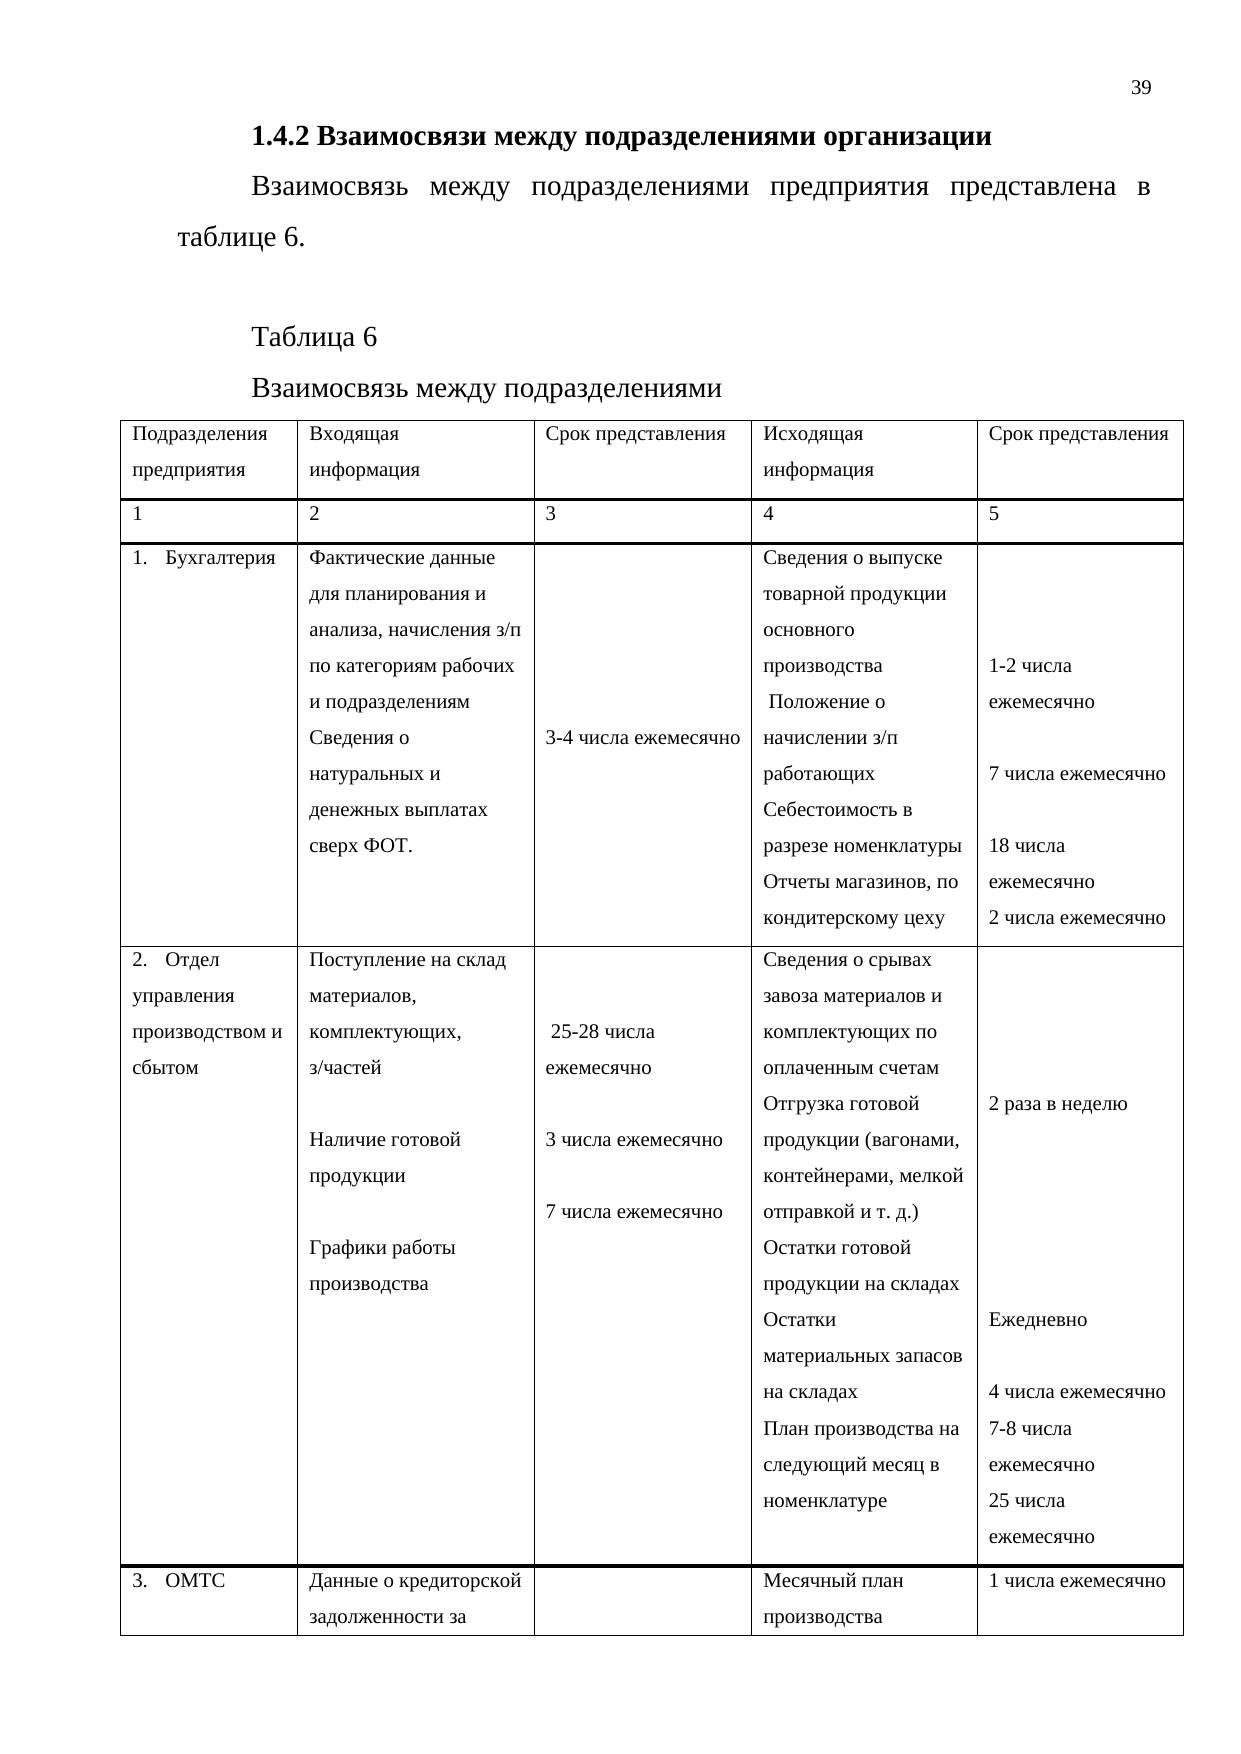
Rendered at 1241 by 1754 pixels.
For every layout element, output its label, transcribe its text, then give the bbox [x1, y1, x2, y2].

table_header Подразделения предприятия [121, 421, 297, 498]
table_cell Сведения о выпуске товарной продукции основного производства Положение о начислении з/п работающих Себестоимость в разрезе номенклатуры Отчеты магазинов, по кондитерскому цеху [752, 545, 977, 946]
table_cell Сведения о срывах завоза материалов и комплектующих по оплаченным счетам Отгрузка готовой продукции (вагонами, контейнерами, мелкой отправкой и т. д.) Остатки готовой продукции на складах Остатки материальных запасов на складах План производства на следующий месяц в номенклатуре [752, 947, 977, 1564]
table_cell Фактические данные для планирования и анализа, начисления з/п по категориям рабочих и подразделениям Сведения о натуральных и денежных выплатах сверх ФОТ. [298, 545, 534, 946]
table_cell 1 [121, 501, 297, 542]
text 1.4.2 Взаимосвязи между подразделениями организации [177, 118, 1152, 152]
table_cell ОМТС [121, 1568, 297, 1635]
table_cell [752, 1568, 977, 1635]
table_header Входящая информация [298, 421, 534, 498]
table_cell 5 [978, 501, 1183, 542]
table_cell 2 [298, 501, 534, 542]
table_cell 4 [752, 501, 977, 542]
text Таблица 6 [177, 319, 1152, 353]
text Взаимосвязь между подразделениями предприятия представлена в таблице 6. [177, 168, 1152, 252]
table_cell 1 числа ежемесячно [978, 1568, 1183, 1635]
table_cell Поступление на склад материалов, комплектующих, з/частей Наличие готовой продукции Графики работы производства [298, 947, 534, 1564]
table_cell 2 раза в неделю Ежедневно 4 числа ежемесячно 7-8 числа ежемесячно 25 числа ежемесячно [978, 947, 1183, 1564]
table_header Срок представления [535, 421, 751, 498]
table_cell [535, 1568, 751, 1635]
text Взаимосвязь между подразделениями [177, 370, 1152, 403]
table_cell 3 [535, 501, 751, 542]
table_header Срок представления [978, 421, 1183, 498]
table_cell Бухгалтерия [121, 545, 297, 946]
table_cell Отдел управления производством и сбытом [121, 947, 297, 1564]
table_cell 3-4 числа ежемесячно [535, 545, 751, 946]
table_cell 1-2 числа ежемесячно 7 числа ежемесячно 18 числа ежемесячно 2 числа ежемесячно [978, 545, 1183, 946]
table_cell 25-28 числа ежемесячно 3 числа ежемесячно 7 числа ежемесячно [535, 947, 751, 1564]
table_header Исходящая информация [752, 421, 977, 498]
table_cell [298, 1568, 534, 1635]
